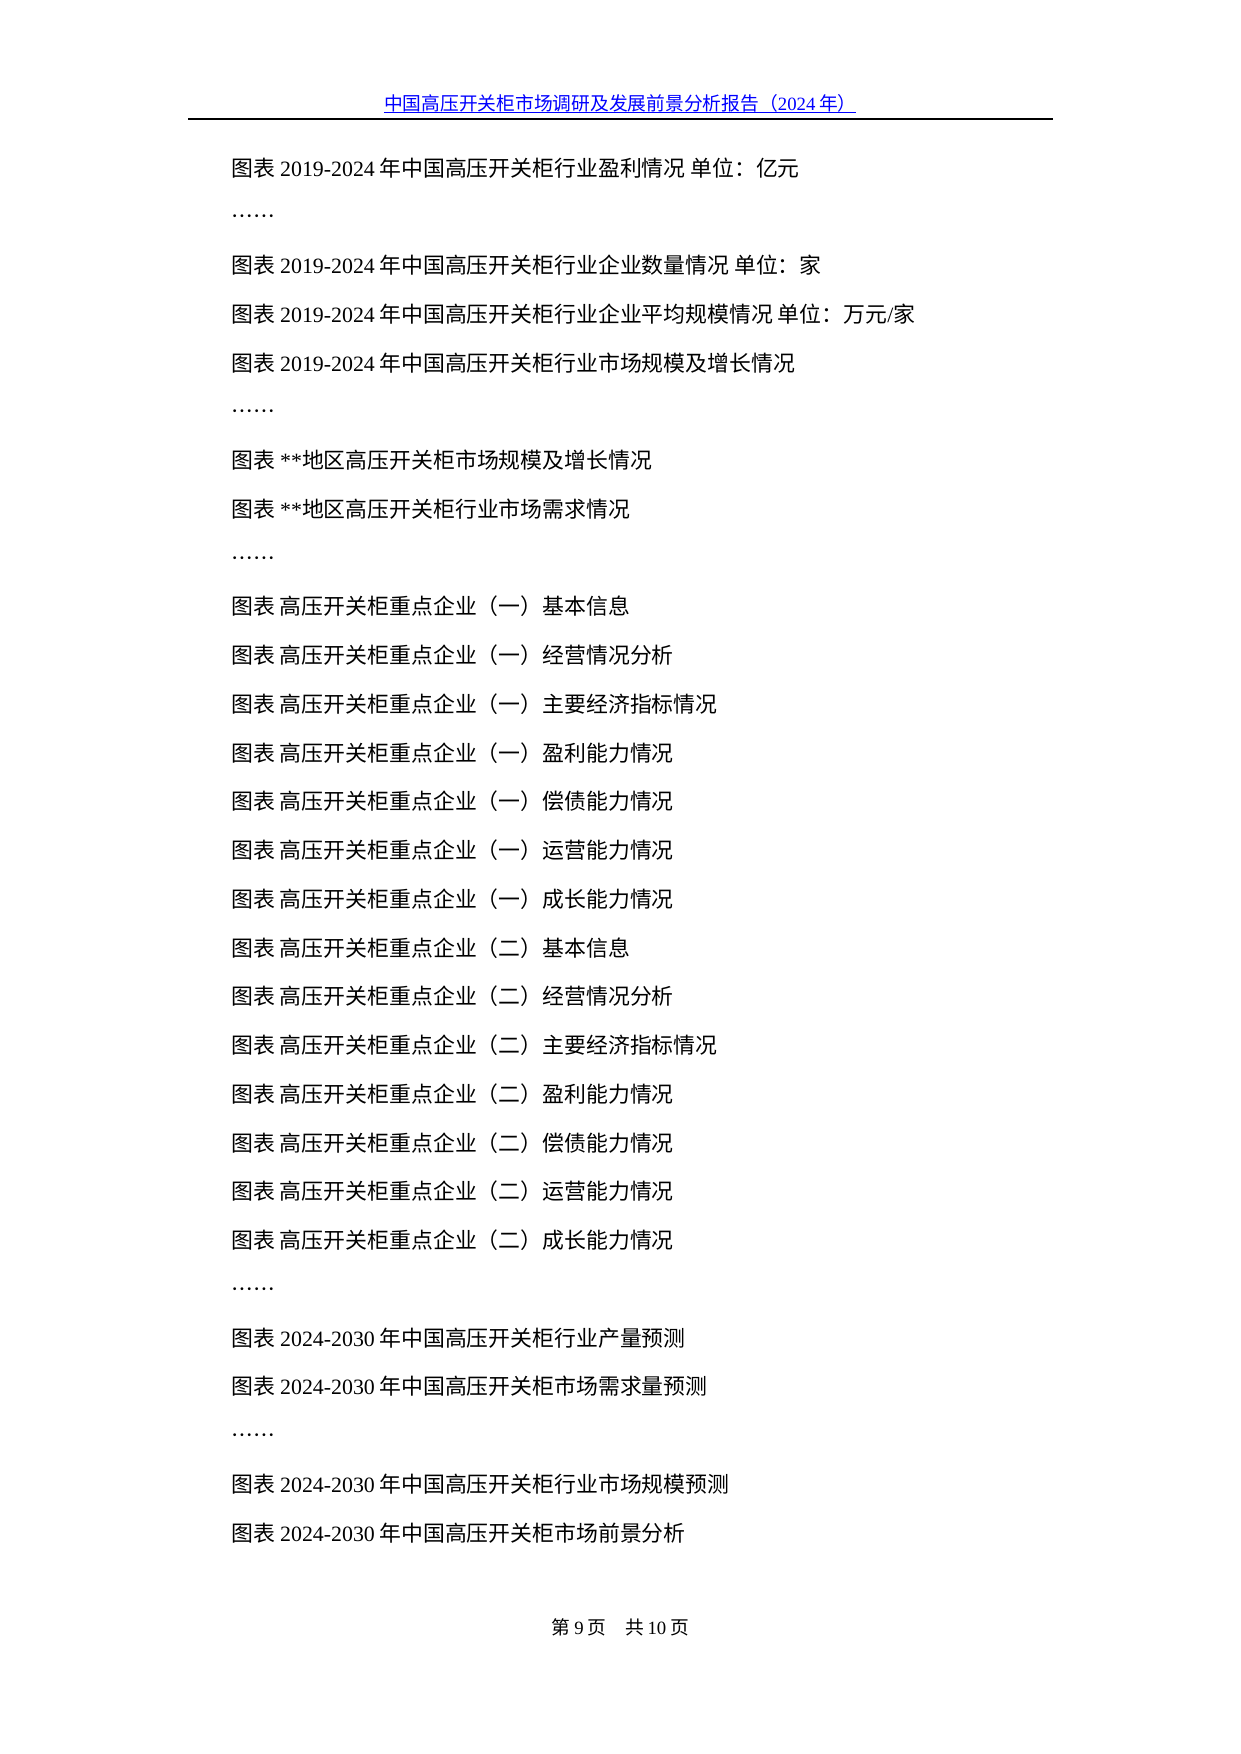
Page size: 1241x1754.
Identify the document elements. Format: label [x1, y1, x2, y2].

text [187, 150, 1053, 1548]
